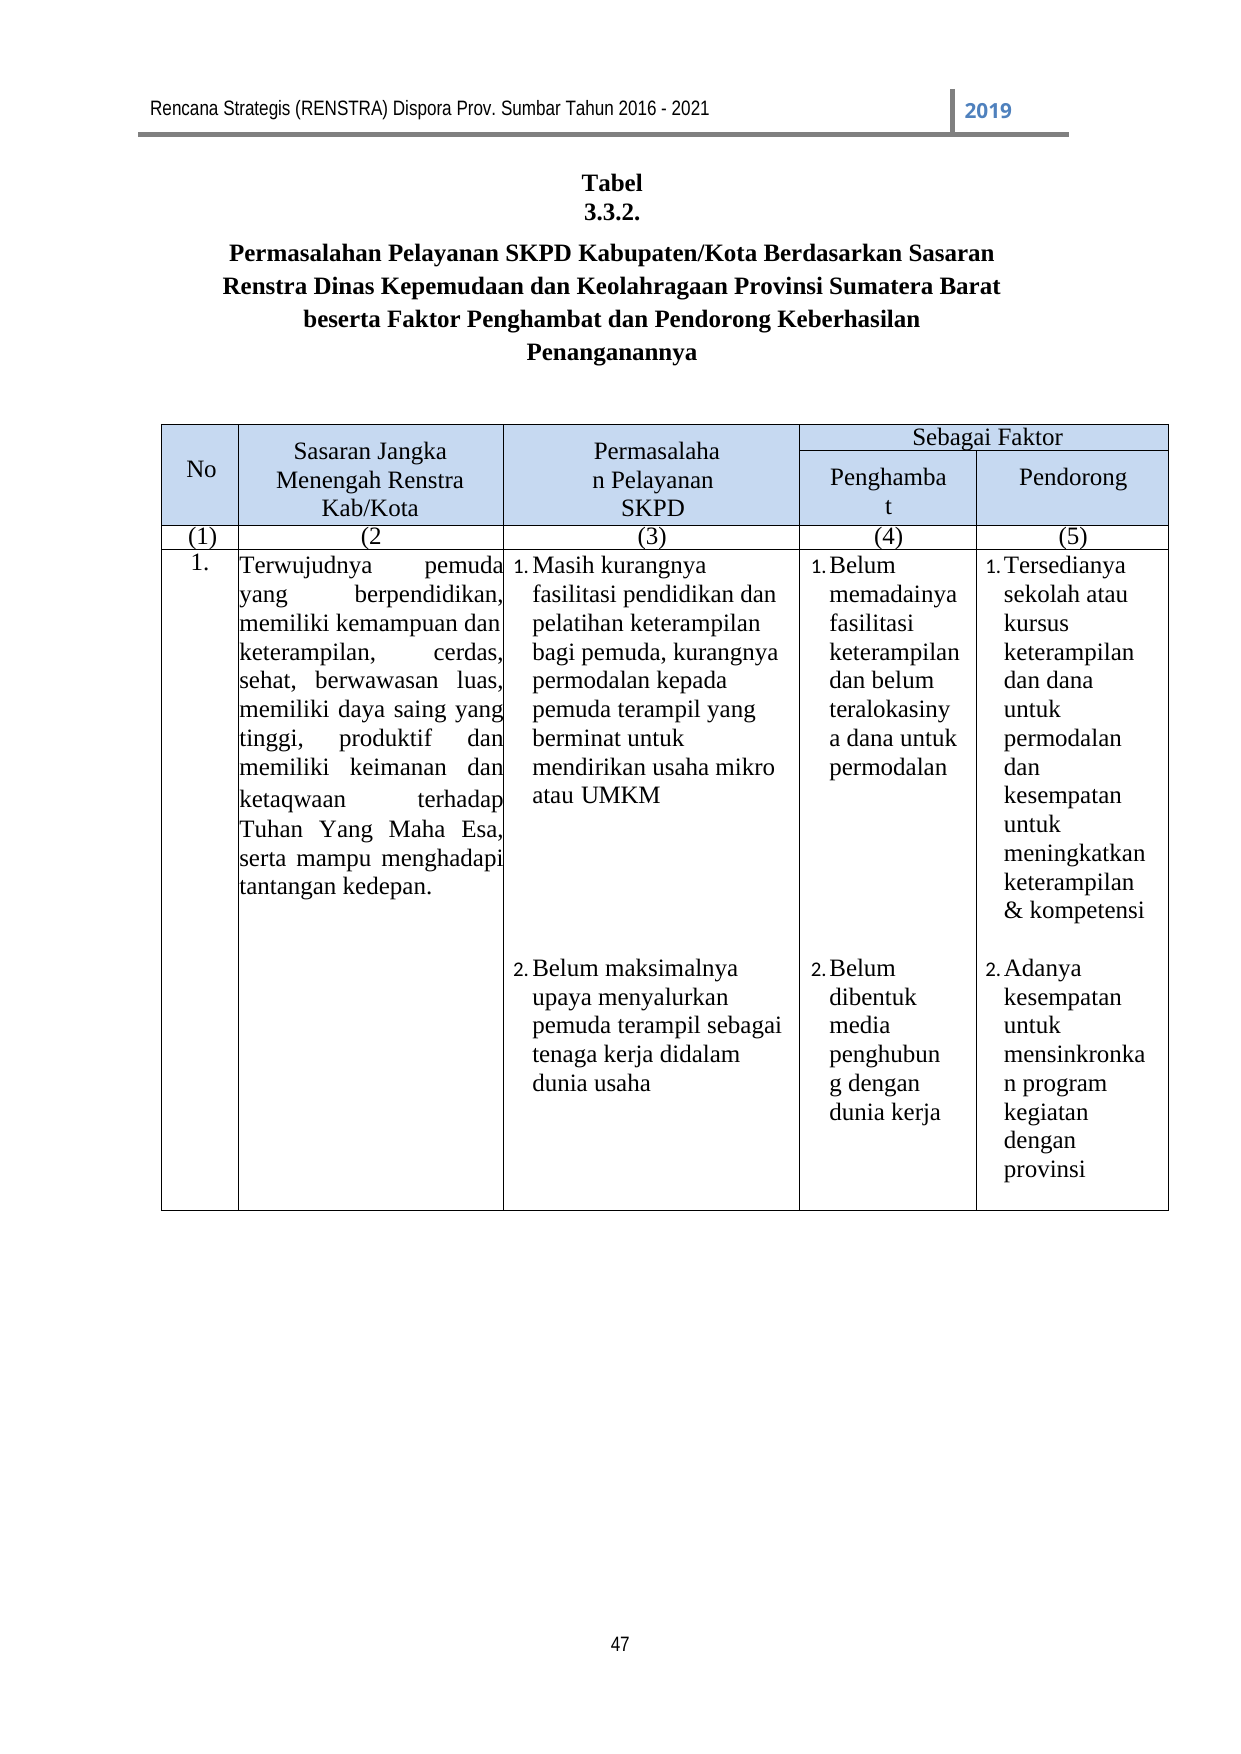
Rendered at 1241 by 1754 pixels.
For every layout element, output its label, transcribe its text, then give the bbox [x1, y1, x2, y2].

table_cell Tersedianya sekolah atau kursus keterampilan dan dana untuk permodalan dan kesempatan untuk meningkatkan keterampilan & kompetensi Adanya kesempatan untuk mensinkronkan program kegiatan dengan provinsi [977, 550, 1168, 1210]
table_header Sasaran Jangka Menengah Renstra Kab/Kota [239, 425, 503, 525]
table_cell Terwujudnya pemuda yang berpendidikan, memiliki kemampuan dan keterampilan, cerdas, sehat, berwawasan luas, memiliki daya saing yang tinggi, produktif dan memiliki keimanan dan ketaqwaan terhadap Tuhan Yang Maha Esa, serta mampu menghadapi tantangan kedepan. [239, 550, 503, 1210]
table_cell Pendorong [977, 451, 1168, 525]
text Tabel 3.3.2. [577, 168, 647, 226]
table_cell (4) [800, 526, 976, 549]
table_header Sebagai Faktor [800, 425, 1168, 450]
table_cell 1. [162, 550, 238, 1210]
table_header No [162, 425, 238, 525]
table_cell Masih kurangnya fasilitasi pendidikan dan pelatihan keterampilan bagi pemuda, kurangnya permodalan kepada pemuda terampil yang berminat untuk mendirikan usaha mikro atau UMKM Belum maksimalnya upaya menyalurkan pemuda terampil sebagai tenaga kerja didalam dunia usaha [504, 550, 799, 1210]
table_cell (5) [977, 526, 1168, 549]
text Permasalahan Pelayanan SKPD Kabupaten/Kota Berdasarkan Sasaran Renstra Dinas Kepemudaan dan Keolahragaan Provinsi Sumatera Barat beserta Faktor Penghambat dan Pendorong Keberhasilan Penanganannya [217, 238, 1006, 366]
table_cell Belum memadainya fasilitasi keterampilan dan belum teralokasinya dana untuk permodalan Belum dibentuk media penghubung dengan dunia kerja [800, 550, 976, 1210]
table_cell (1) [162, 526, 238, 549]
table_cell (3) [504, 526, 799, 549]
table_cell (2) [239, 526, 503, 549]
table_header Permasalahan Pelayanan SKPD [504, 425, 799, 525]
table_cell Penghambat [800, 451, 976, 525]
